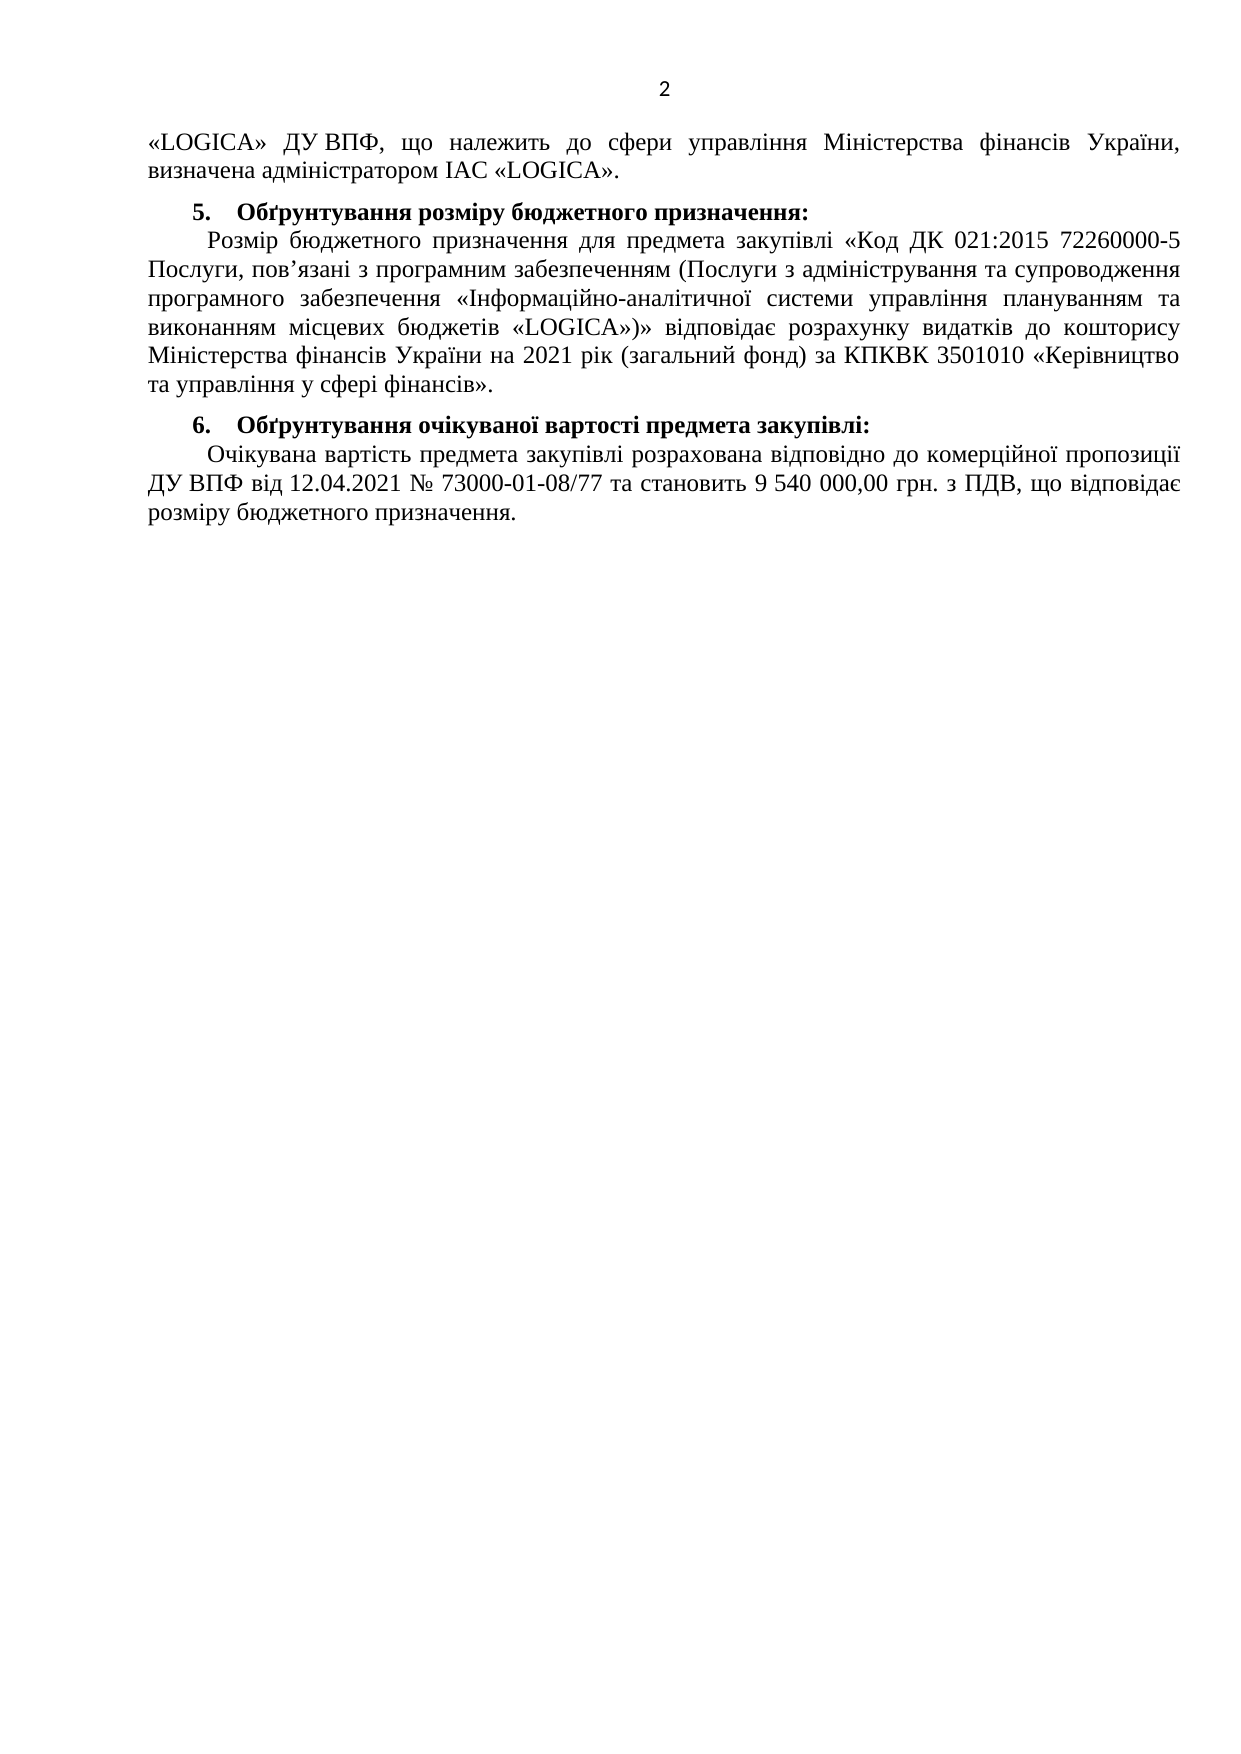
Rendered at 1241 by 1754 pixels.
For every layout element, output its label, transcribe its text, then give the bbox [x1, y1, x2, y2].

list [148, 127, 1181, 184]
list Обґрунтування очікуваної вартості предмета закупівлі: [148, 410, 1181, 439]
list Розмір бюджетного призначення для предмета закупівлі «Код ДК 021:2015 72260000-5 Послуги, пов’язані з програмним забезпеченням (Послуги з адміністрування та супроводження програмного забезпечення «Інформаційно-аналітичної системи управління плануванням та виконанням місцевих бюджетів «LOGICA»)» відповідає розрахунку видатків до кошторису Міністерства фінансів України на 2021 рік (загальний фонд) за КПКВК 3501010 «Керівництво та управління у сфері фінансів». [148, 225, 1181, 398]
list Очікувана вартість предмета закупівлі розрахована відповідно до комерційної пропозиції ДУ ВПФ від 12.04.2021 № 73000-01-08/77 та становить 9 540 000,00 грн. з ПДВ, що відповідає розміру бюджетного призначення. [148, 439, 1181, 525]
list Обґрунтування розміру бюджетного призначення: [148, 197, 1181, 225]
